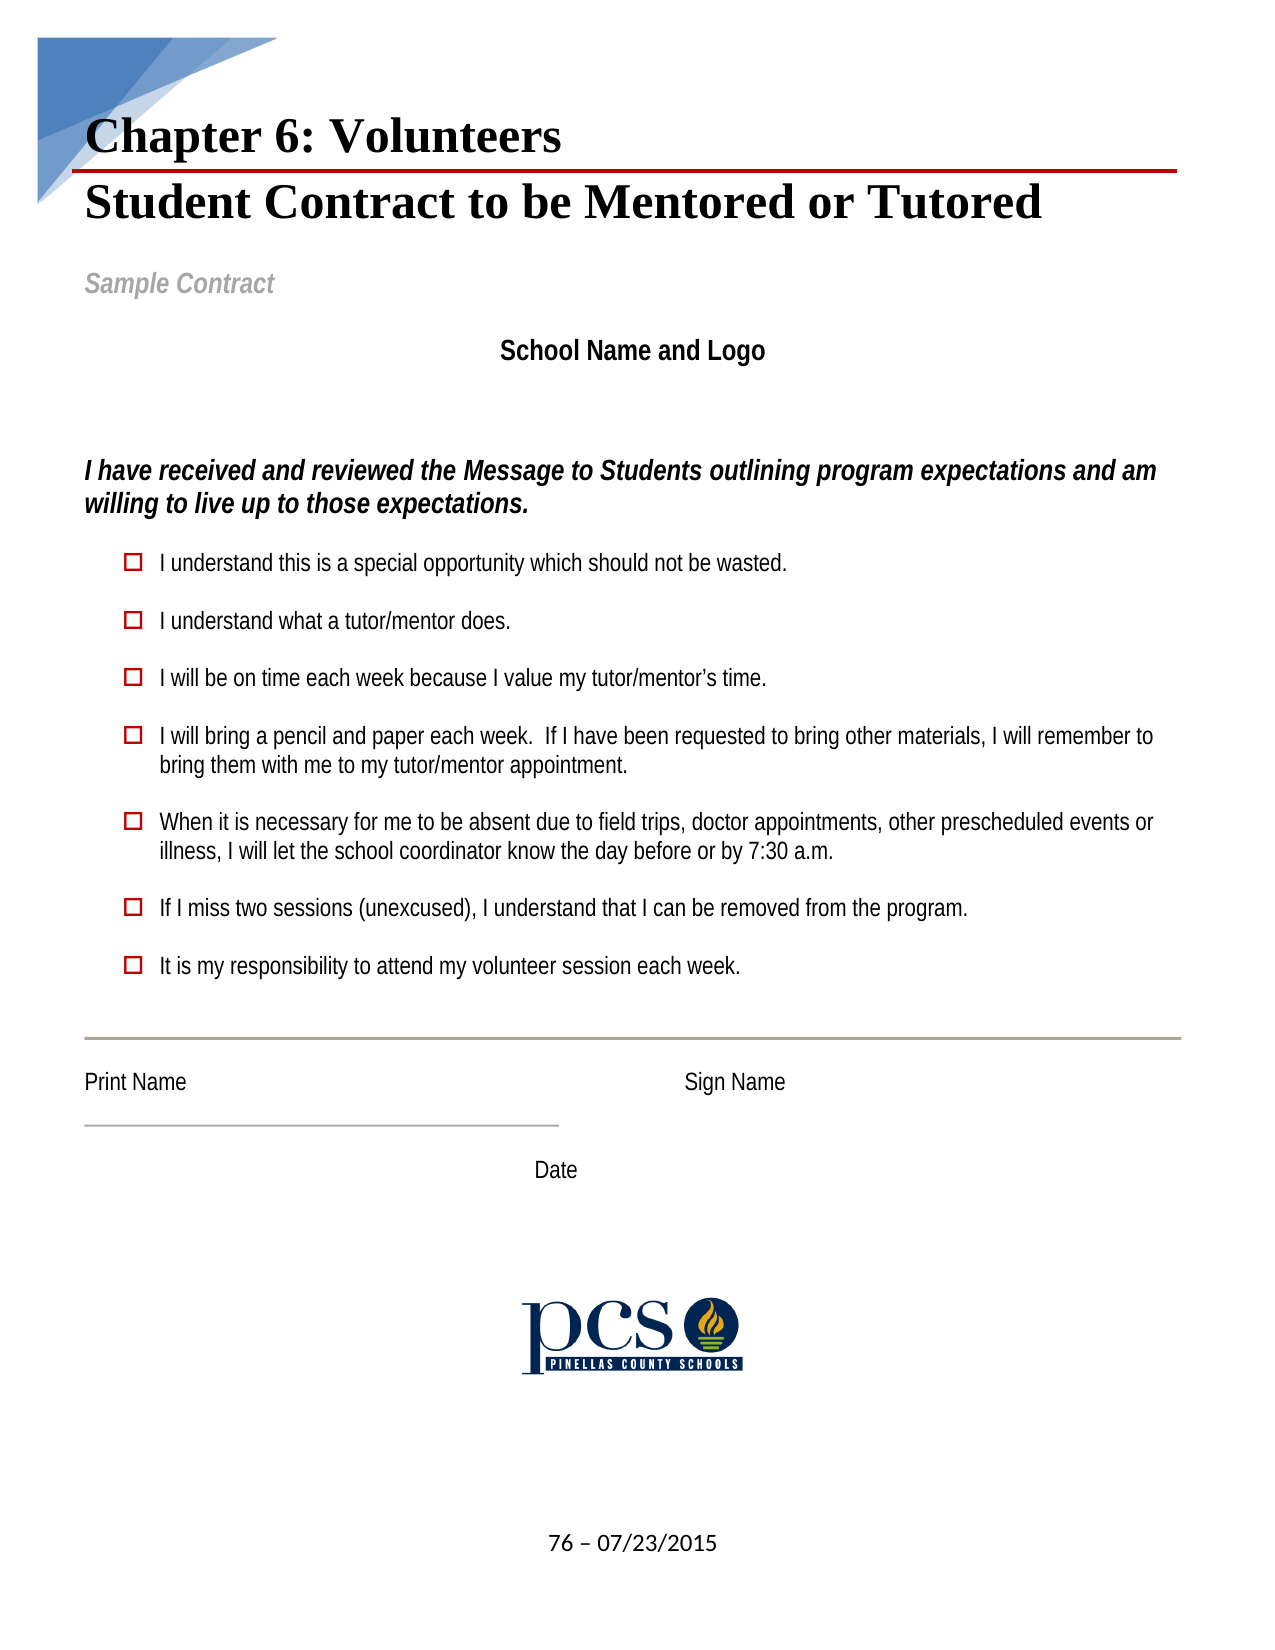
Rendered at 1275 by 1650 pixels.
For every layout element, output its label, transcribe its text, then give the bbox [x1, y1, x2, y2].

list I understand this is a special opportunity which should not be wasted. [122, 548, 1181, 577]
text I have received and reviewed the Message to Students outlining program expectations and am willing to live up to those expectations. [84, 453, 1181, 520]
list I will be on time each week because I value my tutor/mentor’s time. [122, 663, 1181, 692]
picture [37, 37, 279, 206]
list I will bring a pencil and paper each week. If I have been requested to bring other materials, I will remember to bring them with me to my tutor/mentor appointment. [122, 721, 1181, 778]
text School Name and Logo [84, 333, 1181, 367]
text Student Contract to be Mentored or Tutored [84, 172, 1181, 229]
list It is my responsibility to attend my volunteer session each week. [122, 951, 1181, 979]
list If I miss two sessions (unexcused), I understand that I can be removed from the program. [122, 893, 1181, 922]
picture [518, 1282, 748, 1393]
text Date [84, 1155, 1181, 1184]
list When it is necessary for me to be absent due to field trips, doctor appointments, other prescheduled events or illness, I will let the school coordinator know the day before or by 7:30 a.m. [122, 807, 1181, 864]
text Chapter 6: Volunteers [84, 106, 1181, 163]
text Print Name Sign Name [84, 1067, 1181, 1096]
list I understand what a tutor/mentor does. [122, 606, 1181, 635]
text Sample Contract [84, 266, 1181, 300]
